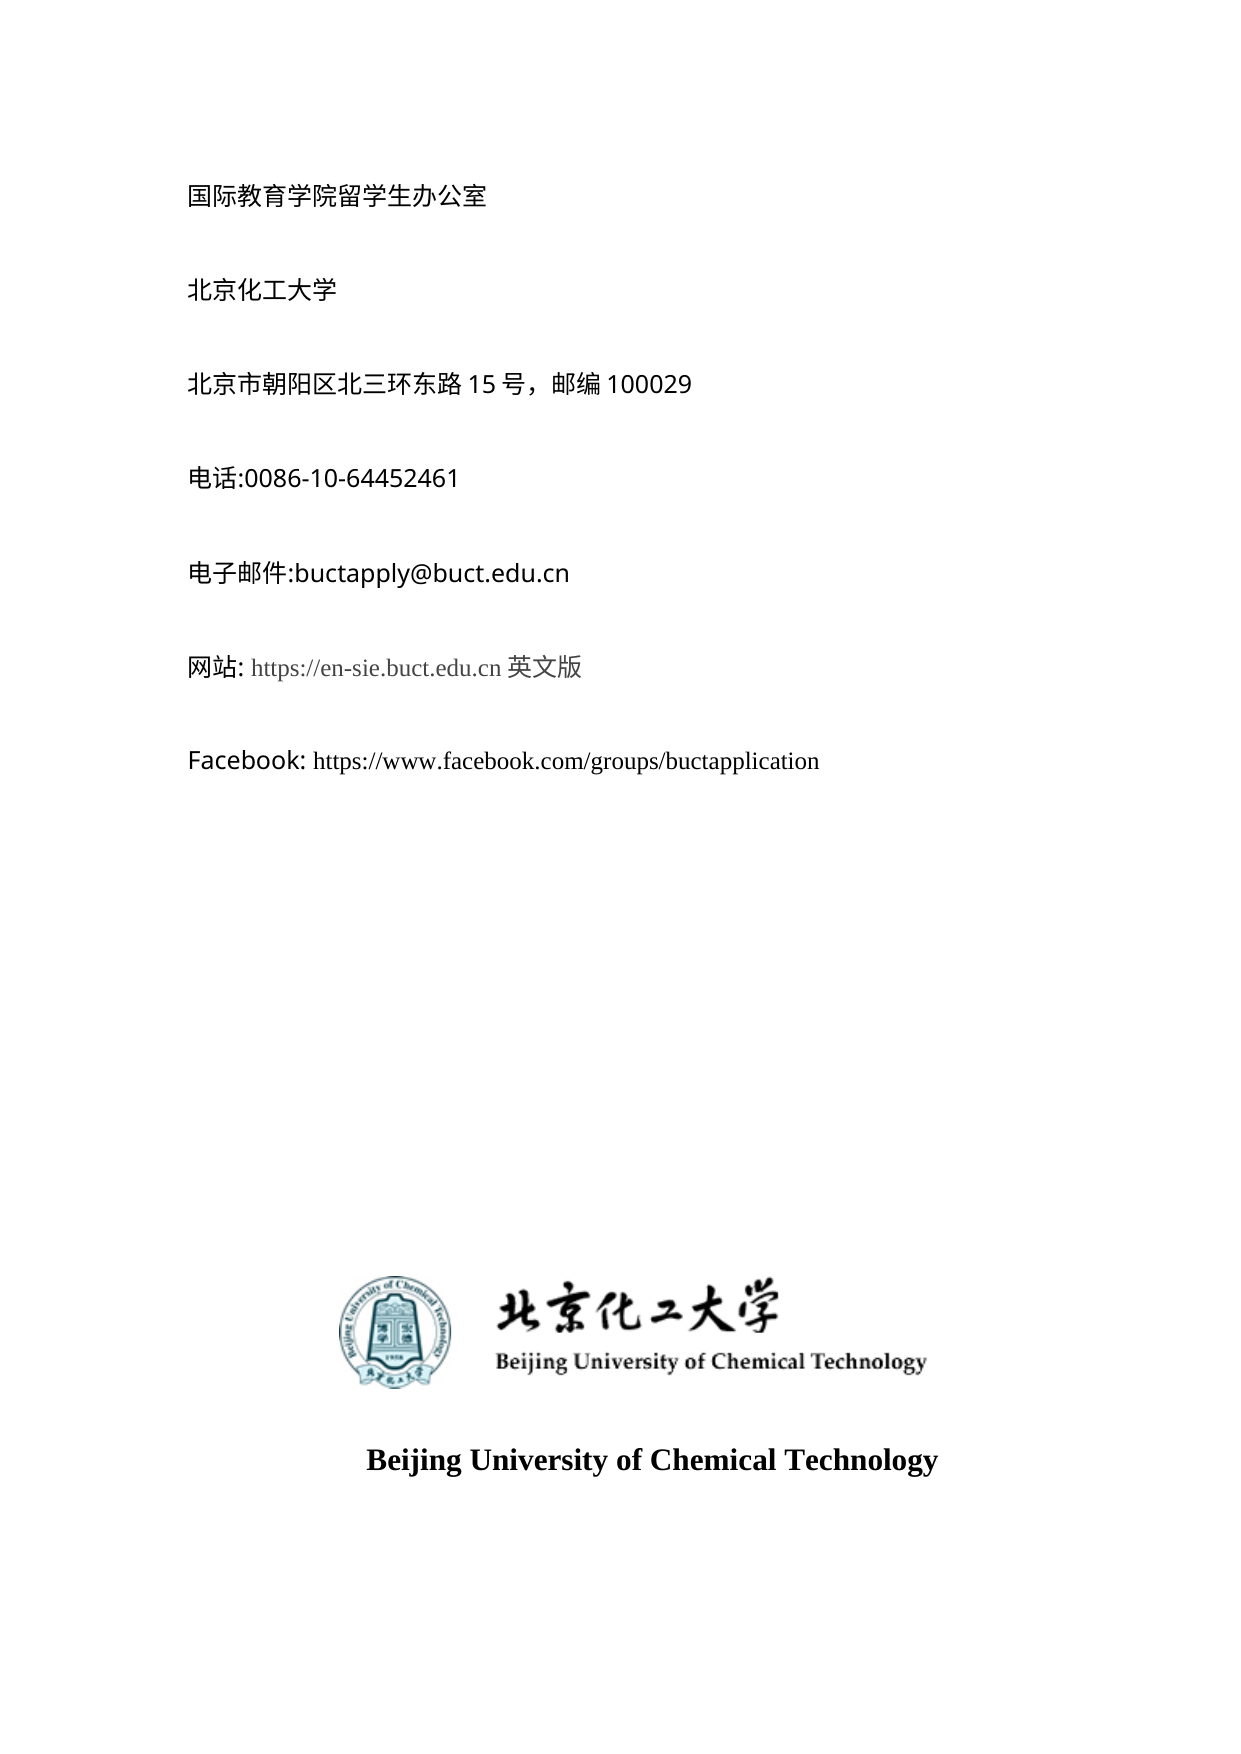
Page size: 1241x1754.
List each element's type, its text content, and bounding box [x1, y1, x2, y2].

text 网站: https://en-sie.buct.edu.cn 英文版 [187, 633, 1053, 698]
text Facebook: https://www.facebook.com/groups/buctapplication [187, 727, 1053, 792]
text 电子邮件:buctapply@buct.edu.cn [187, 539, 1053, 604]
text 北京化工大学 [187, 256, 1053, 321]
text 电话:0086-10-64452461 [187, 444, 1053, 509]
picture [492, 1258, 930, 1383]
text 北京市朝阳区北三环东路15号，邮编100029 [187, 350, 1053, 415]
text 国际教育学院留学生办公室 [187, 162, 1053, 227]
text Beijing University of Chemical Technology [209, 1427, 1053, 1492]
picture [339, 1276, 452, 1389]
